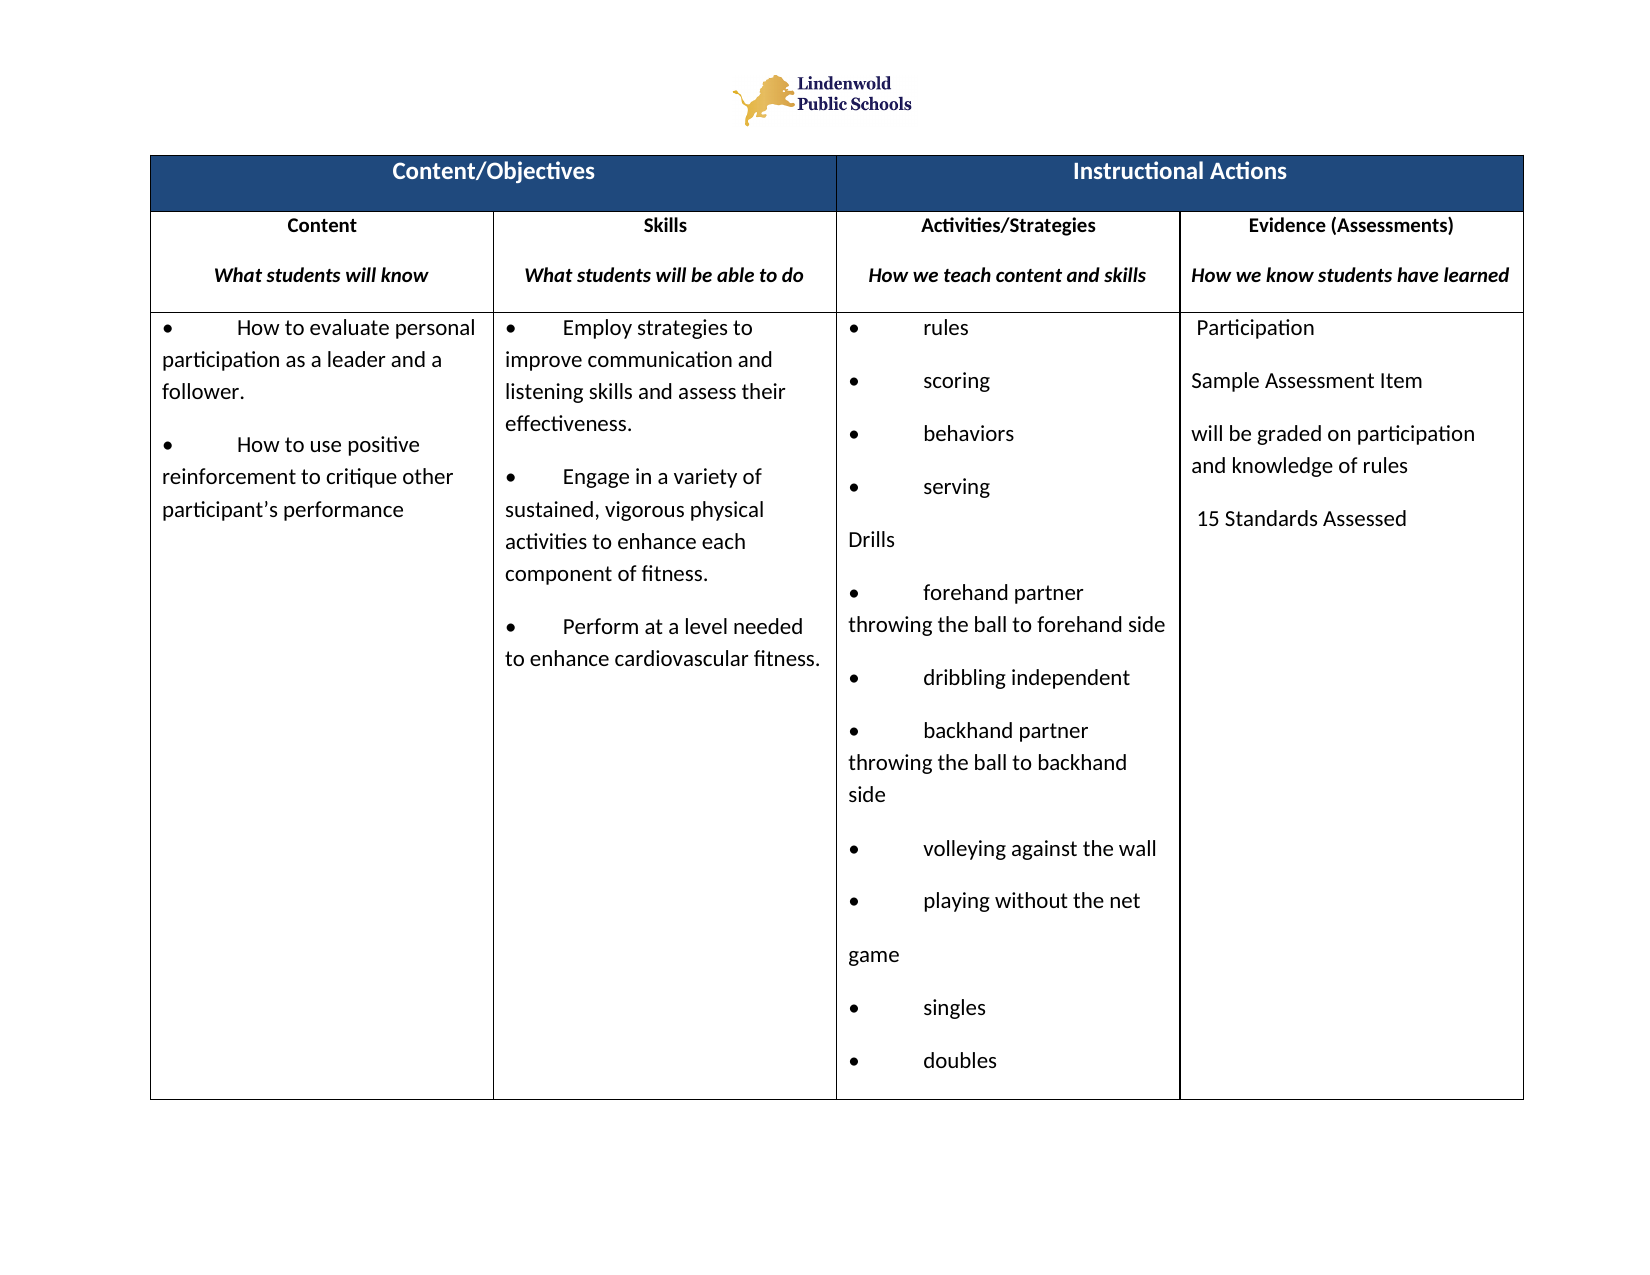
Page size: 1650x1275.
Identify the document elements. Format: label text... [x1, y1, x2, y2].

table_cell Instructional Actions [837, 156, 1523, 211]
table_cell Evidence (Assessments) How we know students have learned [1181, 212, 1523, 312]
picture [732, 75, 918, 127]
table_cell Skills What students will be able to do [494, 212, 836, 312]
table_cell Content/Objectives [151, 156, 836, 211]
table_cell Activities/Strategies How we teach content and skills [837, 212, 1179, 312]
table_cell Participation Sample Assessment Item will be graded on participation and knowledge of rules 15 Standards Assessed [1181, 313, 1523, 1098]
table_cell Content What students will know [151, 212, 493, 312]
